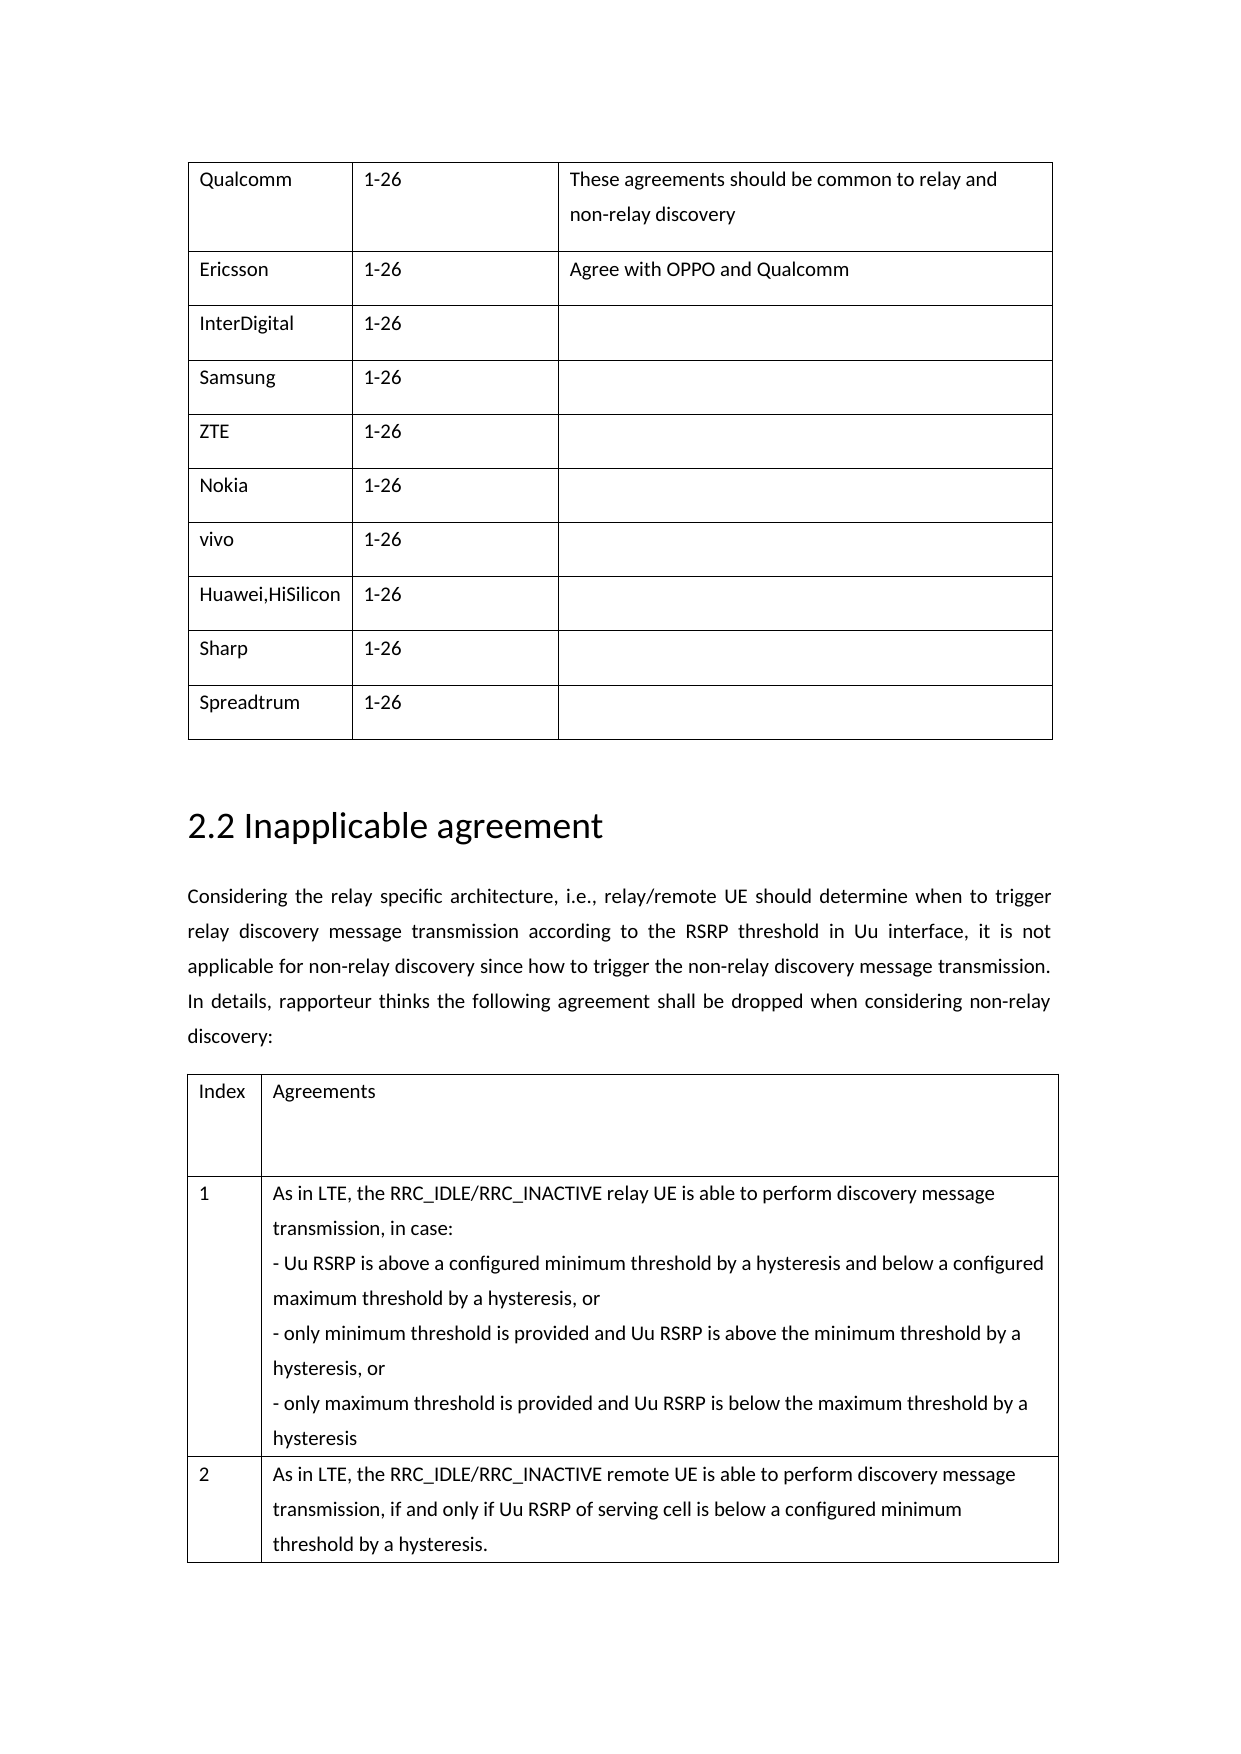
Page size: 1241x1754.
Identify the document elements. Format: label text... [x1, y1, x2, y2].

table_cell 1-26 [353, 415, 558, 468]
table_cell As in LTE, the RRC_IDLE/RRC_INACTIVE remote UE is able to perform discovery message transmission, if and only if Uu RSRP of serving cell is below a configured minimum threshold by a hysteresis. [262, 1457, 1058, 1562]
table_cell 1-26 [353, 361, 558, 414]
table_cell 1-26 [353, 577, 558, 630]
table_cell InterDigital [189, 306, 352, 359]
table_cell 2 [188, 1457, 261, 1562]
table_cell [559, 631, 1052, 684]
table_cell [559, 686, 1052, 739]
table_cell 1-26 [353, 686, 558, 739]
table_cell Agree with OPPO and Qualcomm [559, 252, 1052, 305]
table_header Index [188, 1075, 261, 1176]
table_cell vivo [189, 523, 352, 576]
table_cell 1-26 [353, 163, 558, 251]
table_cell Qualcomm [189, 163, 352, 251]
table_cell These agreements should be common to relay and non-relay discovery [559, 163, 1052, 251]
table_cell [559, 577, 1052, 630]
table_cell [559, 469, 1052, 522]
table_cell Spreadtrum [189, 686, 352, 739]
table_header Agreements [262, 1075, 1058, 1176]
table_cell Samsung [189, 361, 352, 414]
table_cell [559, 415, 1052, 468]
table_cell As in LTE, the RRC_IDLE/RRC_INACTIVE relay UE is able to perform discovery message transmission, in case: - Uu RSRP is above a configured minimum threshold by a hysteresis and below a configured maximum threshold by a hysteresis, or - only minimum threshold is provided and Uu RSRP is above the minimum threshold by a hysteresis, or - only maximum threshold is provided and Uu RSRP is below the maximum threshold by a hysteresis [262, 1177, 1058, 1456]
table_cell 1-26 [353, 252, 558, 305]
table_cell Huawei,HiSilicon [189, 577, 352, 630]
subtitle Inapplicable agreement [187, 793, 1053, 858]
table_cell 1-26 [353, 523, 558, 576]
table_cell Sharp [189, 631, 352, 684]
table_cell 1-26 [353, 306, 558, 359]
table_cell Nokia [189, 469, 352, 522]
text Considering the relay specific architecture, i.e., relay/remote UE should determine when to trigger relay discovery message transmission according to the RSRP threshold in Uu interface, it is not applicable for non-relay discovery since how to trigger the non-relay discovery message transmission. In details, rapporteur thinks the following agreement shall be dropped when considering non-relay discovery: [187, 880, 1053, 1053]
table_cell [559, 361, 1052, 414]
table_cell [559, 523, 1052, 576]
table_cell 1-26 [353, 631, 558, 684]
table_cell 1 [188, 1177, 261, 1456]
table_cell [559, 306, 1052, 359]
table_cell ZTE [189, 415, 352, 468]
table_cell 1-26 [353, 469, 558, 522]
table_cell Ericsson [189, 252, 352, 305]
